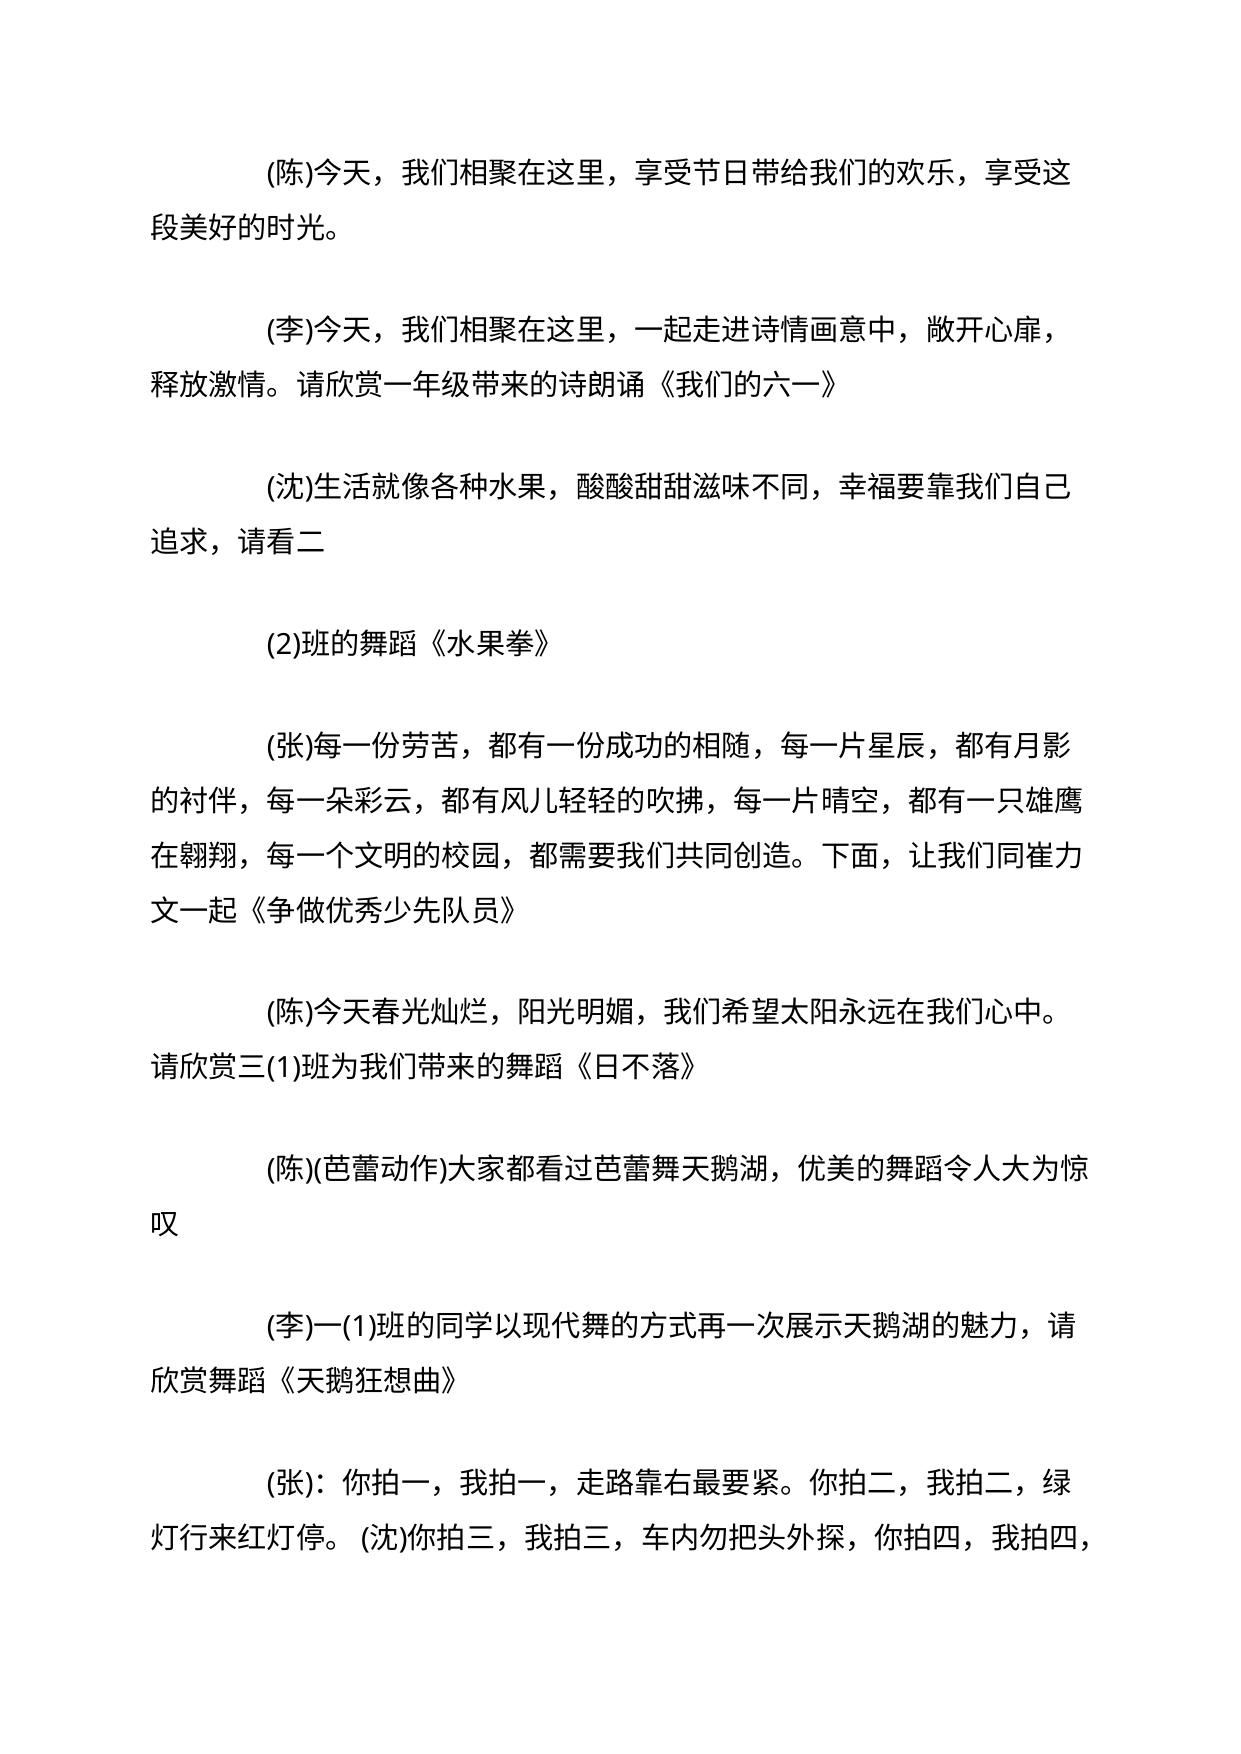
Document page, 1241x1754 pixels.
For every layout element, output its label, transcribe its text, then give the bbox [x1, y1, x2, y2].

text (李)一(1)班的同学以现代舞的方式再一次展示天鹅湖的魅力，请欣赏舞蹈《天鹅狂想曲》 [150, 1303, 1090, 1400]
text (2)班的舞蹈《水果拳》 [150, 620, 1090, 663]
text (陈)今天春光灿烂，阳光明媚，我们希望太阳永远在我们心中。请欣赏三(1)班为我们带来的舞蹈《日不落》 [150, 989, 1090, 1086]
text (沈)生活就像各种水果，酸酸甜甜滋味不同，幸福要靠我们自己追求，请看二 [150, 463, 1090, 561]
text (李)今天，我们相聚在这里，一起走进诗情画意中，敞开心扉，释放激情。请欣赏一年级带来的诗朗诵《我们的六一》 [150, 307, 1090, 404]
text (陈)今天，我们相聚在这里，享受节日带给我们的欢乐，享受这段美好的时光。 [150, 150, 1090, 247]
text (张)每一份劳苦，都有一份成功的相随，每一片星辰，都有月影的衬伴，每一朵彩云，都有风儿轻轻的吹拂，每一片晴空，都有一只雄鹰在翱翔，每一个文明的校园，都需要我们共同创造。下面，让我们同崔力文一起《争做优秀少先队员》 [150, 722, 1090, 929]
text (陈)(芭蕾动作)大家都看过芭蕾舞天鹅湖，优美的舞蹈令人大为惊叹 [150, 1146, 1090, 1243]
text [150, 1459, 1090, 1557]
